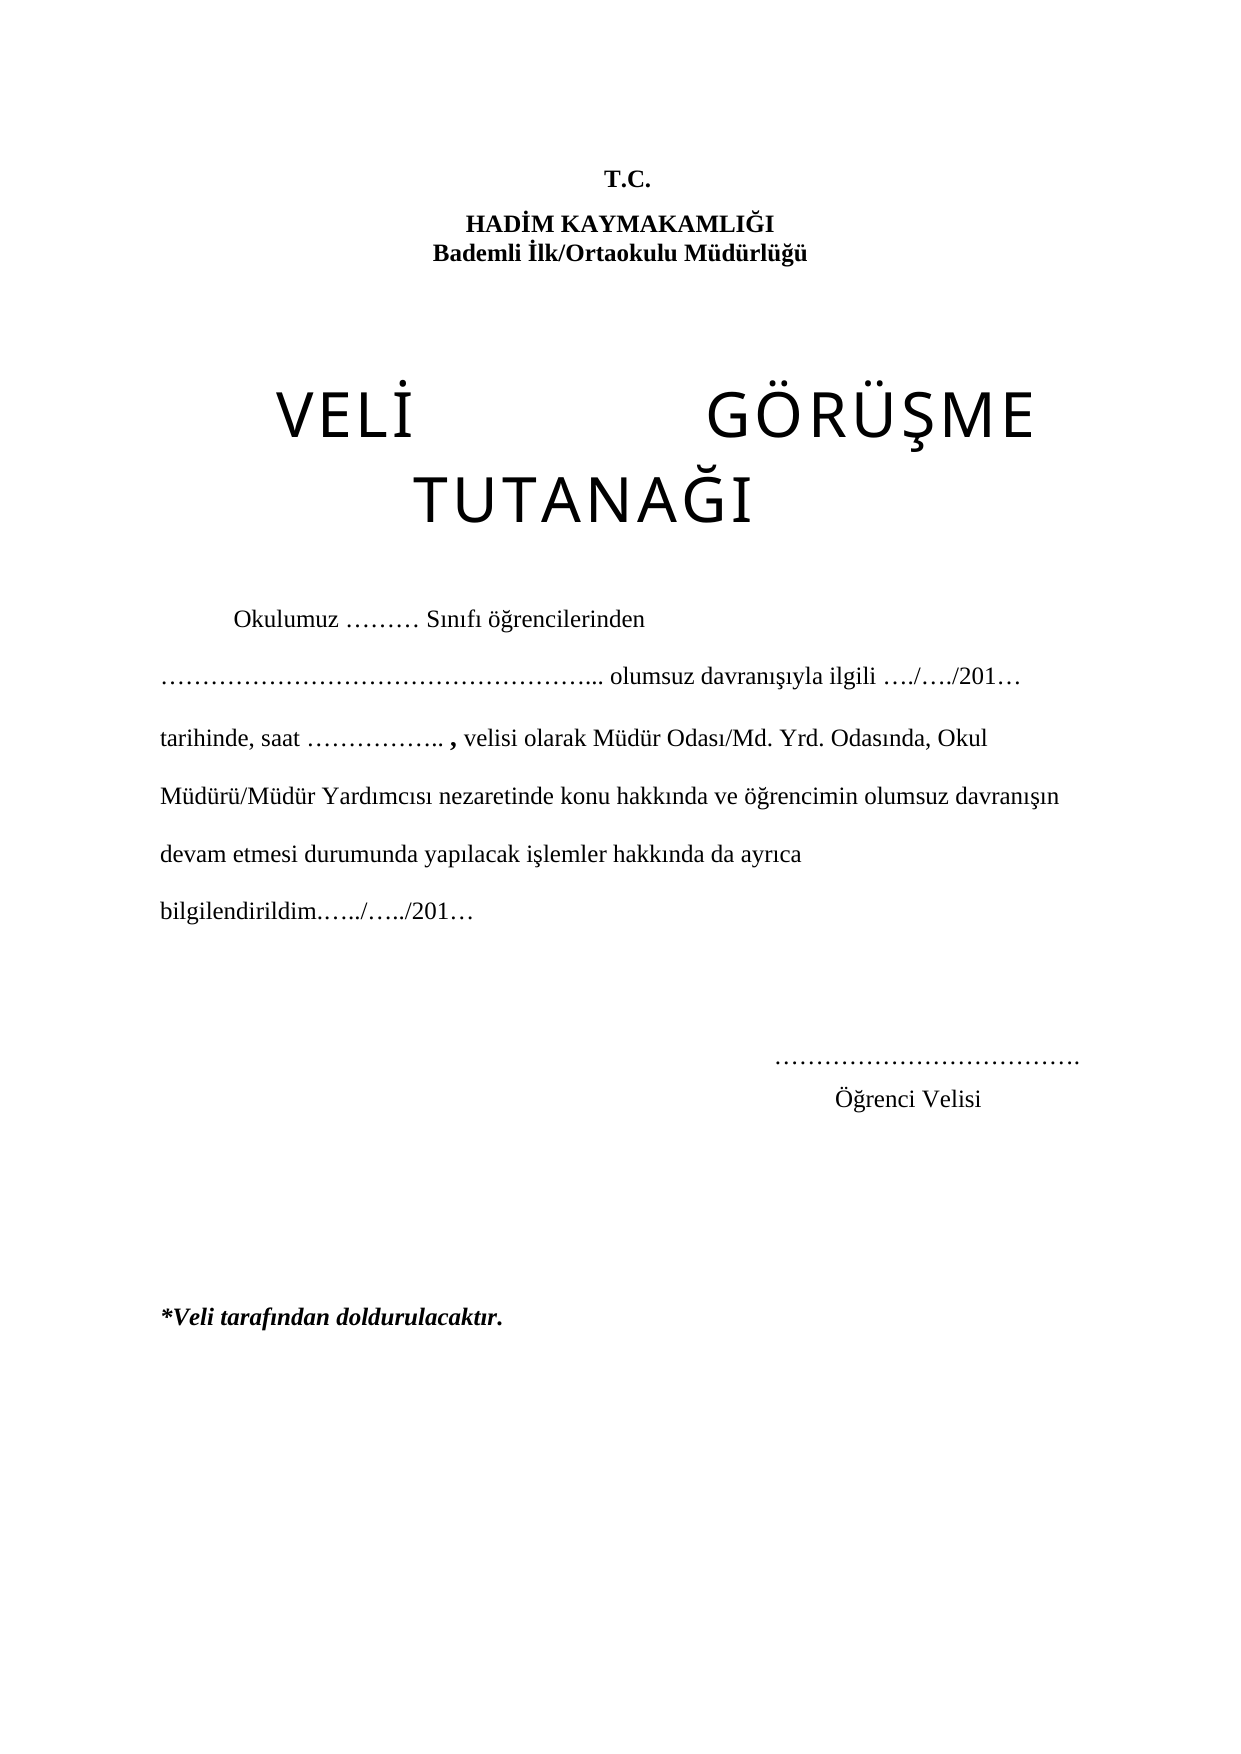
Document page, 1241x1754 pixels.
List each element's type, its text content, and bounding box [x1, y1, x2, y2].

text VELİ GÖRÜŞME TUTANAĞI [276, 370, 1093, 540]
text Okulumuz ……… Sınıfı öğrencilerinden ……………………………………………... olumsuz davranışıyla ilgili …./…./201… tarihinde, saat …………….. , velisi olarak Müdür Odası/Md. Yrd. Odasında, Okul Müdürü/Müdür Yardımcısı nezaretinde konu hakkında ve öğrencimin olumsuz davranışın devam etmesi durumunda yapılacak işlemler hakkında da ayrıca bilgilendirildim.…../…../201… [160, 604, 1093, 925]
text *Veli tarafından doldurulacaktır. [160, 1302, 835, 1331]
text HADİM KAYMAKAMLIĞI [148, 209, 1093, 238]
text Öğrenci Velisi [148, 1084, 981, 1113]
text Bademli İlk/Ortaokulu Müdürlüğü [148, 238, 1093, 266]
text T.C. [148, 164, 1107, 193]
text ………………………………. [148, 1041, 1080, 1070]
